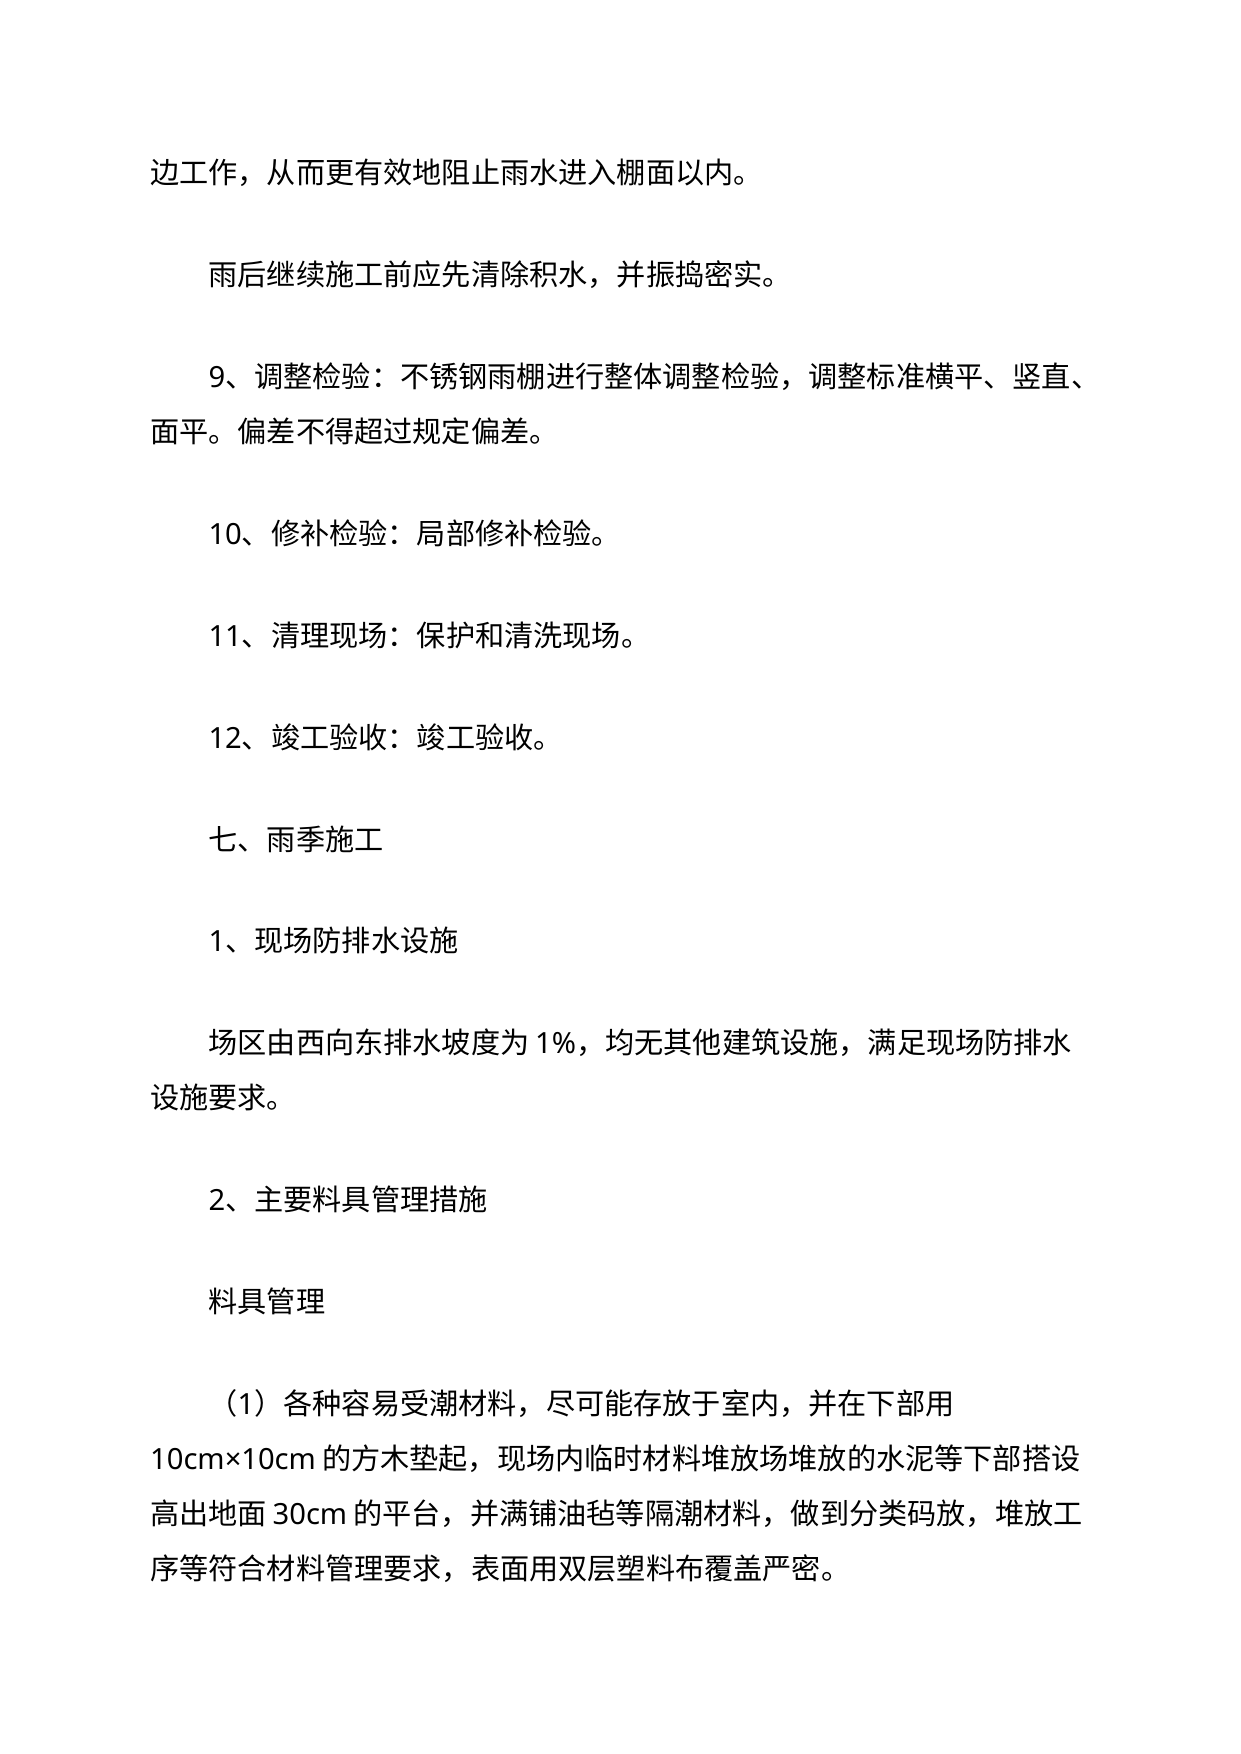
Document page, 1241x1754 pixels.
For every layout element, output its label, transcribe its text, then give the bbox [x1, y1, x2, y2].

text 10、修补检验：局部修补检验。 [150, 510, 1090, 553]
text （1）各种容易受潮材料，尽可能存放于室内，并在下部用10cm×10cm的方木垫起，现场内临时材料堆放场堆放的水泥等下部搭设高出地面30cm的平台，并满铺油毡等隔潮材料，做到分类码放，堆放工序等符合材料管理要求，表面用双层塑料布覆盖严密。 [150, 1381, 1090, 1588]
text 11、清理现场：保护和清洗现场。 [150, 612, 1090, 655]
text 场区由西向东排水坡度为1%，均无其他建筑设施，满足现场防排水设施要求。 [150, 1020, 1090, 1117]
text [150, 150, 1090, 192]
text 料具管理 [150, 1279, 1090, 1321]
text 1、现场防排水设施 [150, 918, 1090, 960]
text 雨后继续施工前应先清除积水，并振捣密实。 [150, 252, 1090, 294]
text 七、雨季施工 [150, 816, 1090, 858]
text 12、竣工验收：竣工验收。 [150, 714, 1090, 757]
text 9、调整检验：不锈钢雨棚进行整体调整检验，调整标准横平、竖直、面平。偏差不得超过规定偏差。 [150, 353, 1090, 451]
text 2、主要料具管理措施 [150, 1177, 1090, 1219]
